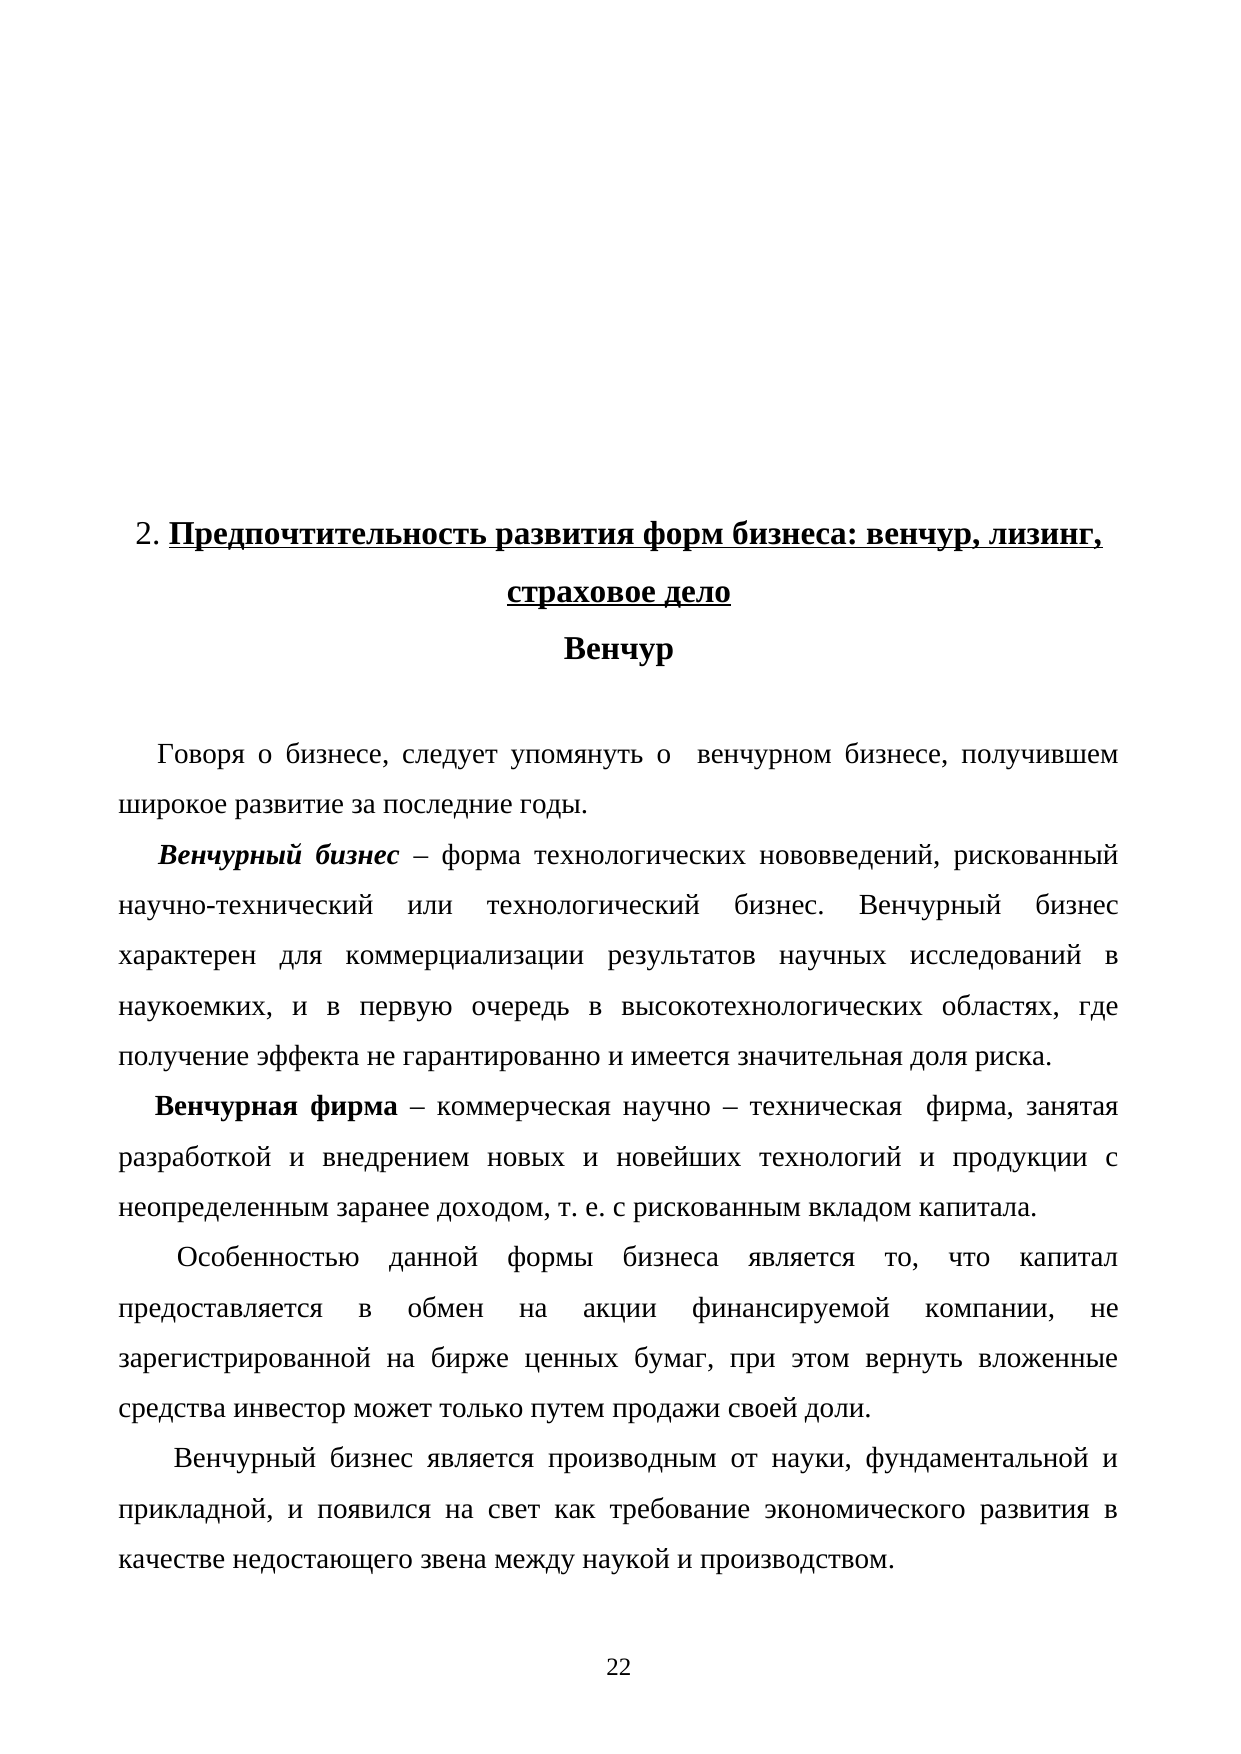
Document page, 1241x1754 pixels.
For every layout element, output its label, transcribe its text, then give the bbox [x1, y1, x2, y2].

text Венчурный бизнес является производным от науки, фундаментальной и прикладной, и появился на свет как требование экономического развития в качестве недостающего звена между наукой и производством. [118, 1441, 1119, 1575]
text Венчур [118, 628, 1119, 667]
text Говоря о бизнесе, следует упомянуть о венчурном бизнесе, получившем широкое развитие за последние годы. [118, 736, 1119, 820]
text 2. Предпочтительность развития форм бизнеса: венчур, лизинг, страховое дело [118, 513, 1119, 609]
text Венчурная фирма – коммерческая научно – техническая фирма, занятая разработкой и внедрением новых и новейших технологий и продукции с неопределенным заранее доходом, т. е. с рискованным вкладом капитала. [118, 1088, 1119, 1223]
text Особенностью данной формы бизнеса является то, что капитал предоставляется в обмен на акции финансируемой компании, не зарегистрированной на бирже ценных бумаг, при этом вернуть вложенные средства инвестор может только путем продажи своей доли. [118, 1239, 1119, 1424]
text Венчурный бизнес – форма технологических нововведений, рискованный научно-технический или технологический бизнес. Венчурный бизнес характерен для коммерциализации результатов научных исследований в наукоемких, и в первую очередь в высокотехнологических областях, где получение эффекта не гарантированно и имеется значительная доля риска. [118, 837, 1119, 1072]
